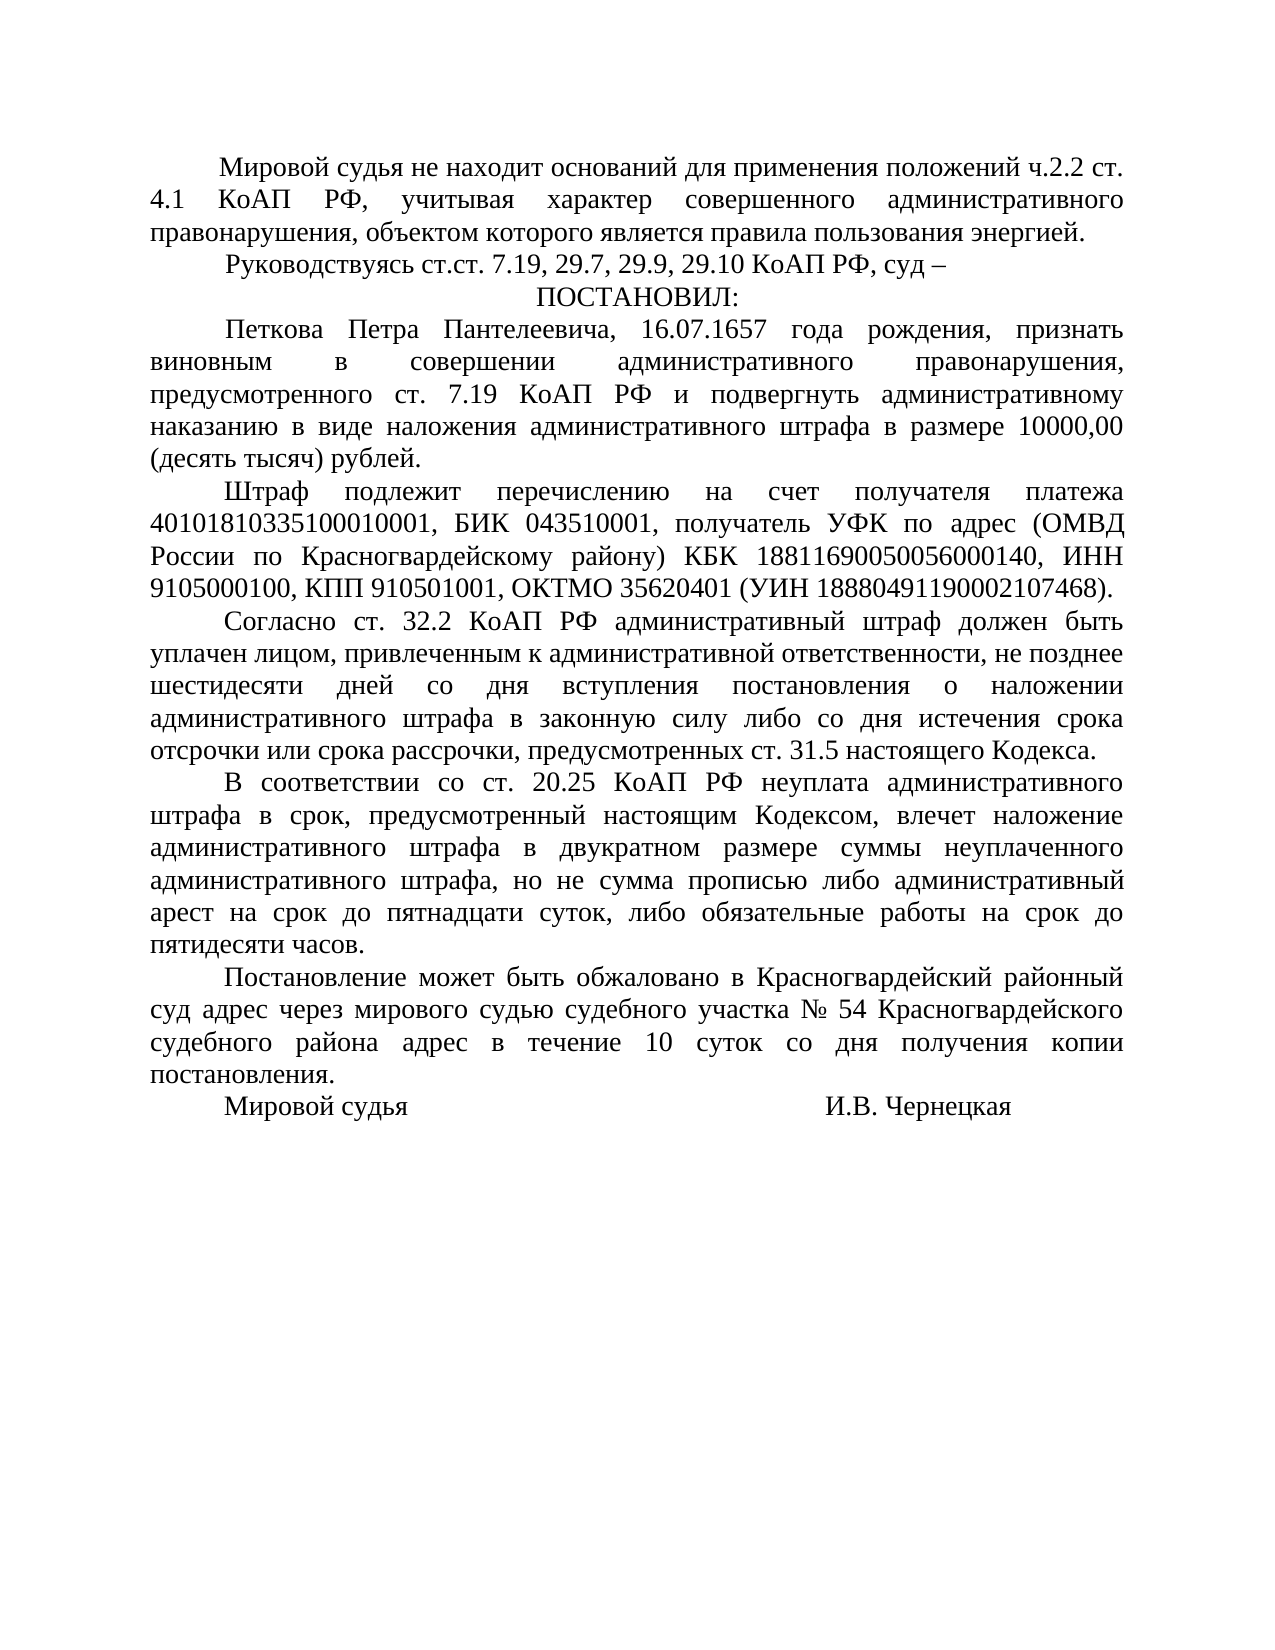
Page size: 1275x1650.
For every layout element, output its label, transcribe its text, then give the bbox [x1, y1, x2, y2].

text Штраф подлежит перечислению на счет получателя платежа 40101810335100010001, БИК 043510001, получатель УФК по адрес (ОМВД России по Красногвардейскому району) КБК 18811690050056000140, ИНН 9105000100, КПП 910501001, ОКТМО 35620401 (УИН 18880491190002107468). [150, 474, 1125, 603]
text Мировой судья не находит оснований для применения положений ч.2.2 ст. 4.1 КоАП РФ, учитывая характер совершенного административного правонарушения, объектом которого является правила пользования энергией. [150, 150, 1125, 247]
text Согласно ст. 32.2 КоАП РФ административный штраф должен быть уплачен лицом, привлеченным к административной ответственности, не позднее шестидесяти дней со дня вступления постановления о наложении административного штрафа в законную силу либо со дня истечения срока отсрочки или срока рассрочки, предусмотренных ст. 31.5 настоящего Кодекса. [150, 603, 1125, 766]
text В соответствии со ст. 20.25 КоАП РФ неуплата административного штрафа в срок, предусмотренный настоящим Кодексом, влечет наложение административного штрафа в двукратном размере суммы неуплаченного административного штрафа, но не сумма прописью либо административный арест на срок до пятнадцати суток, либо обязательные работы на срок до пятидесяти часов. [150, 766, 1125, 960]
text Руководствуясь ст.ст. 7.19, 29.7, 29.9, 29.10 КоАП РФ, суд – [150, 247, 1125, 279]
text Петкова Петра Пантелеевича, 16.07.1657 года рождения, признать виновным в совершении административного правонарушения, предусмотренного ст. 7.19 КоАП РФ и подвергнуть административному наказанию в виде наложения административного штрафа в размере 10000,00 (десять тысяч) рублей. [150, 312, 1125, 474]
text Постановление может быть обжаловано в Красногвардейский районный суд адрес через мирового судью судебного участка № 54 Красногвардейского судебного района адрес в течение 10 суток со дня получения копии постановления. [150, 960, 1125, 1089]
text ПОСТАНОВИЛ: [150, 279, 1125, 312]
text Мировой судья И.В. Чернецкая [150, 1089, 1125, 1122]
